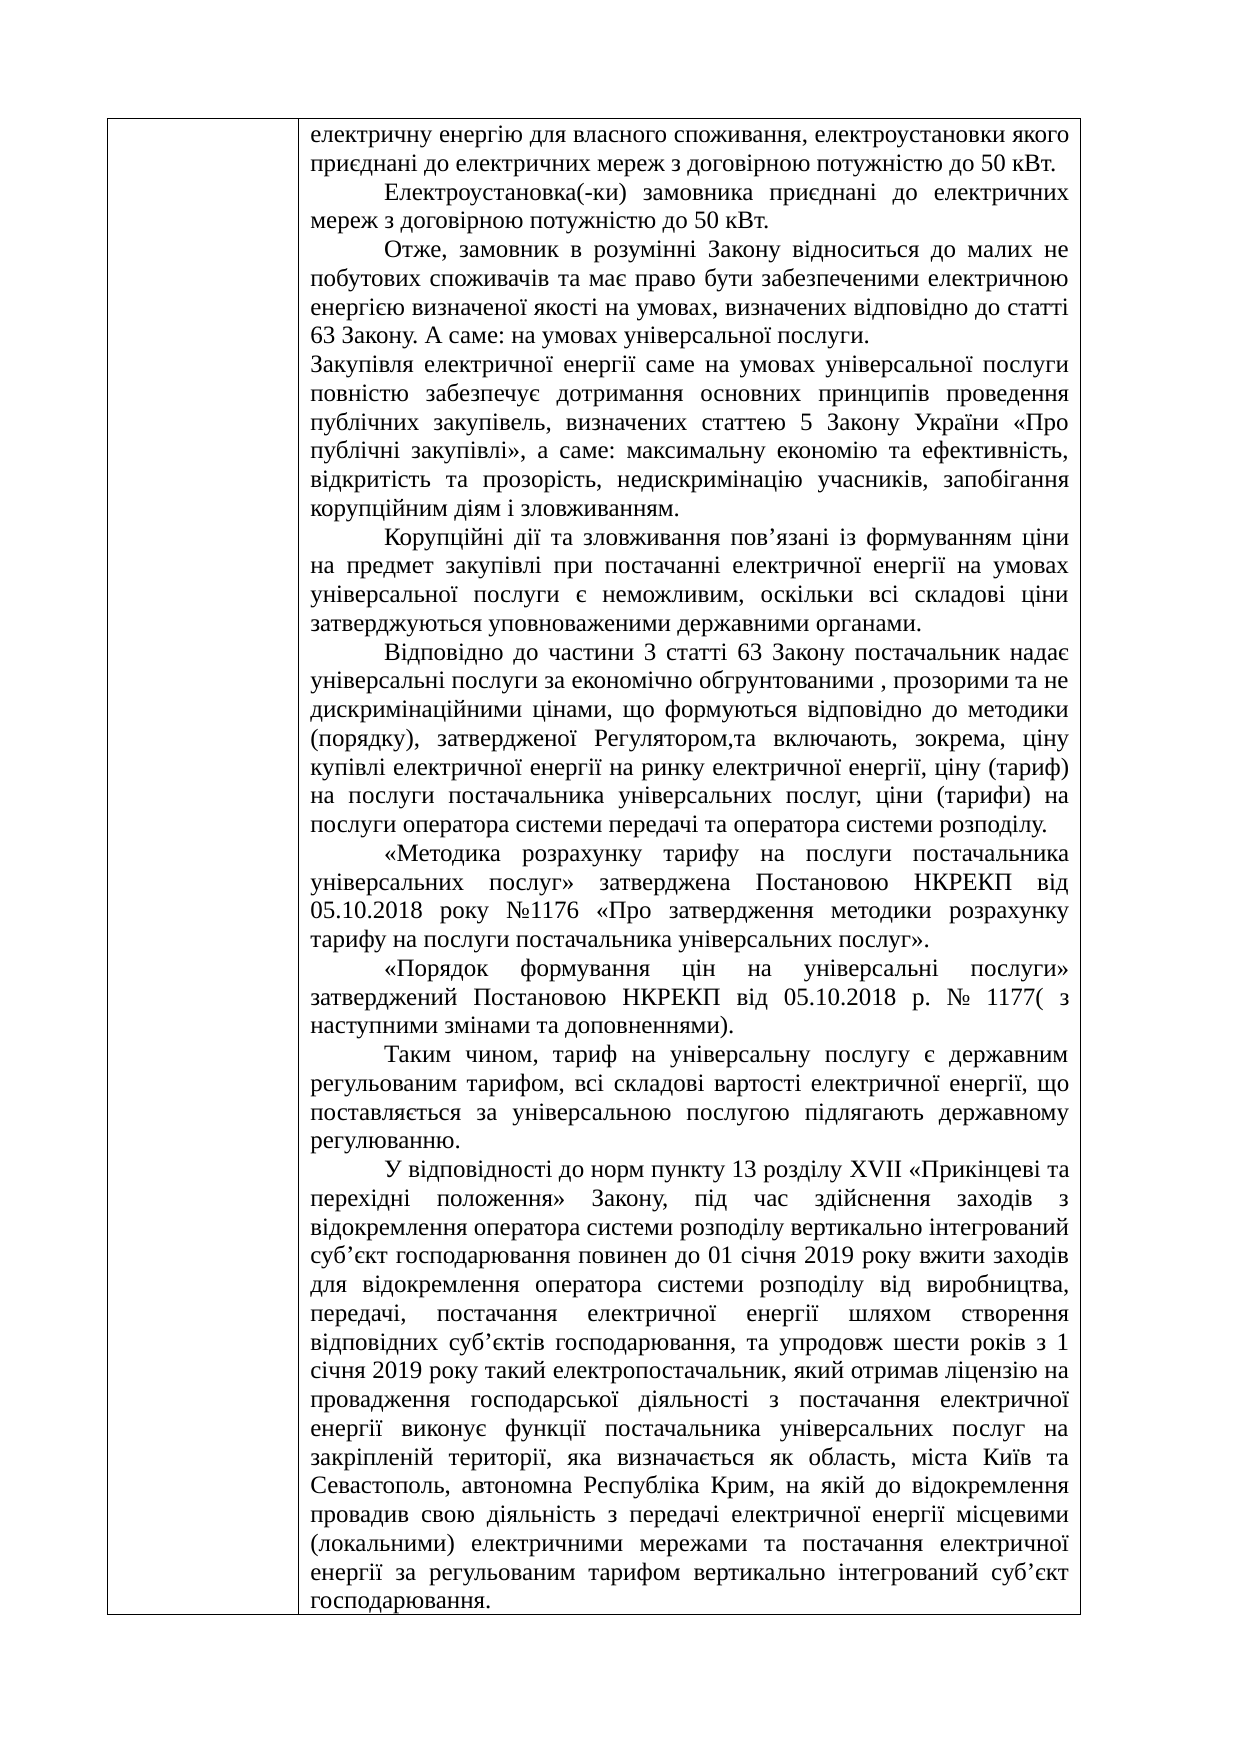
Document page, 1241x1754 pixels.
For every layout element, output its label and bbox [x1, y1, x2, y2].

table_cell [108, 119, 298, 1614]
table_cell [299, 119, 1080, 1614]
